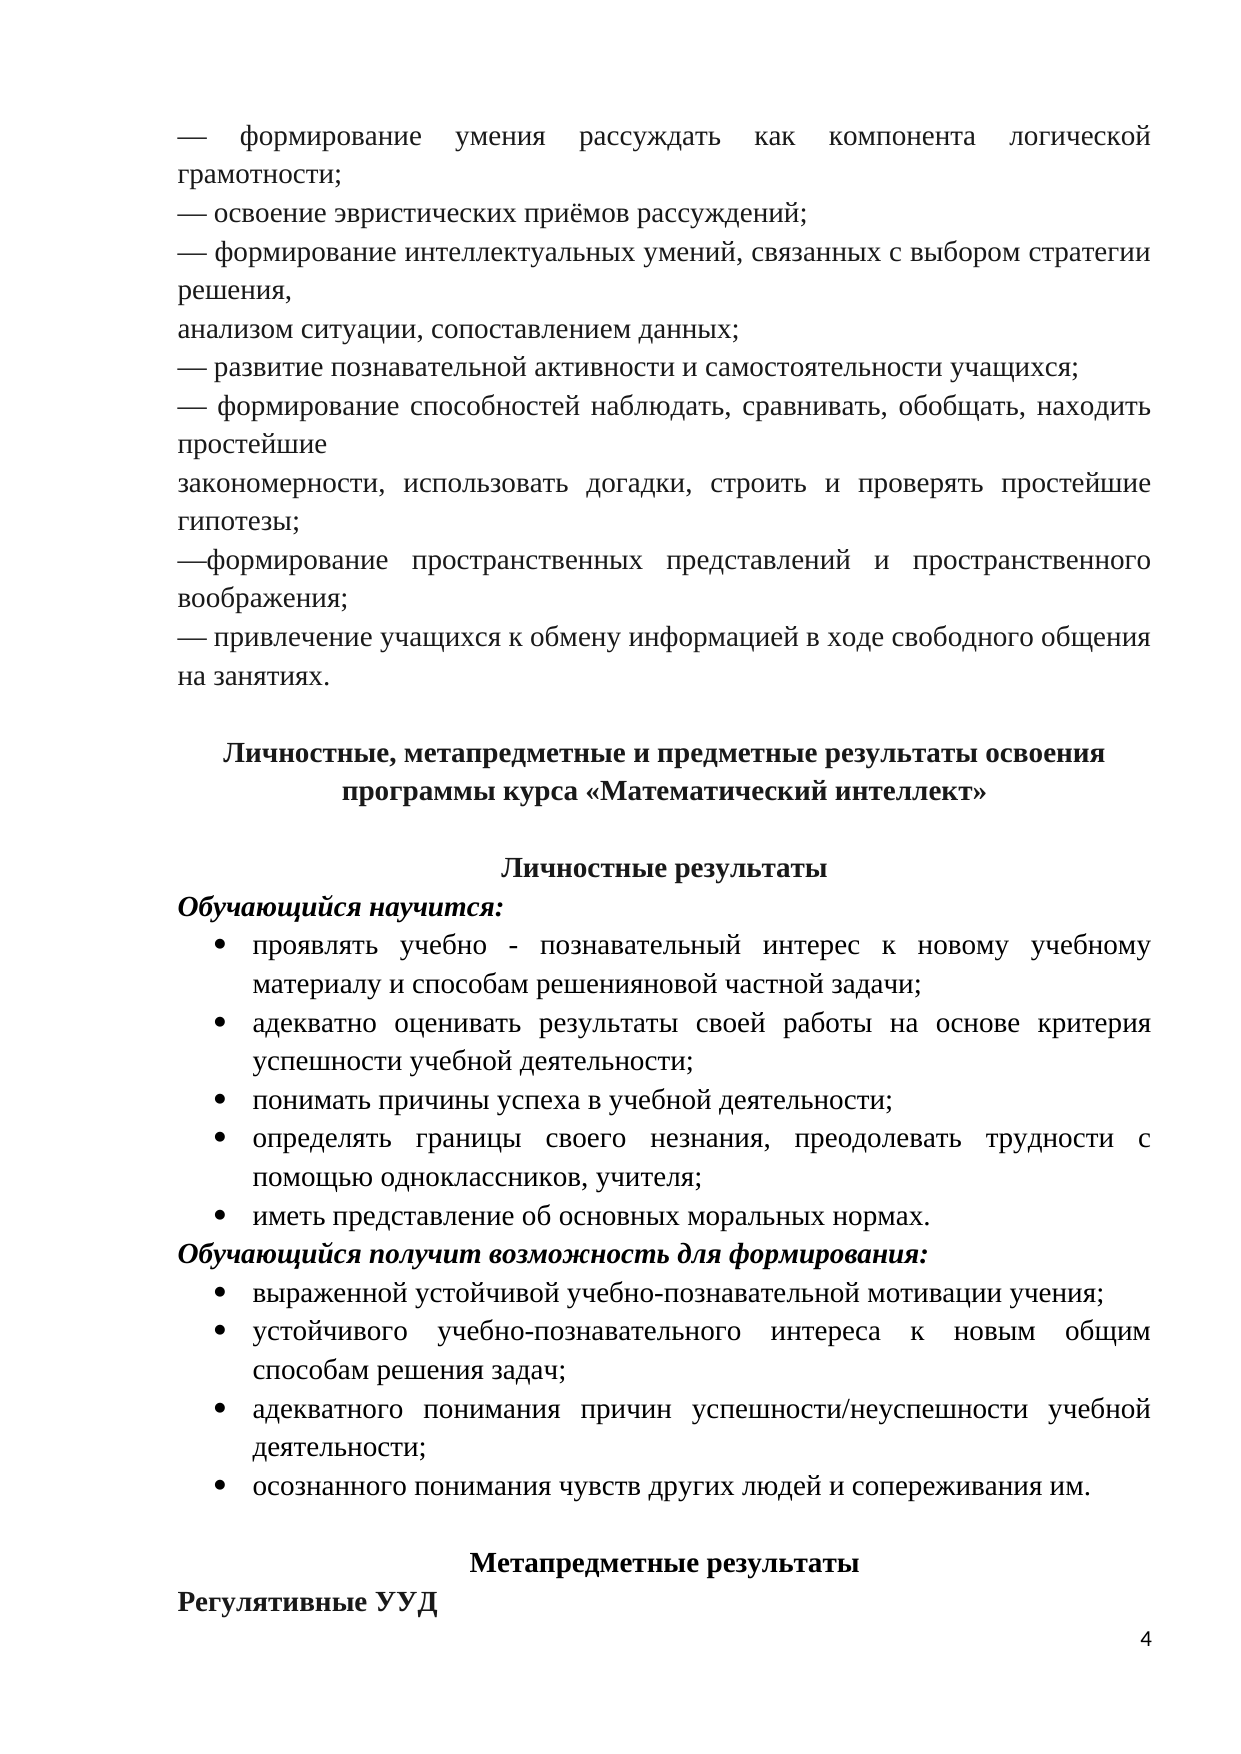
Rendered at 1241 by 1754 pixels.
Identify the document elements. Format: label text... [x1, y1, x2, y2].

text — формирование способностей наблюдать, сравнивать, обобщать, находить простейшие [177, 388, 1152, 460]
list проявлять учебно - познавательный интерес к новому учебному материалу и способам решенияновой частной задачи; [215, 927, 1152, 1000]
text Личностные, метапредметные и предметные результаты освоения программы курса «Математический интеллект» [177, 735, 1152, 807]
text —формирование пространственных представлений и пространственного воображения; [177, 542, 1152, 614]
text анализом ситуации, сопоставлением данных; [177, 311, 1152, 344]
list устойчивого учебно-познавательного интереса к новым общим способам решения задач; [215, 1313, 1152, 1386]
list выраженной устойчивой учебно-познавательной мотивации учения; [215, 1275, 1152, 1308]
text — формирование интеллектуальных умений, связанных с выбором стратегии решения, [177, 234, 1152, 306]
text Обучающийся научится: [177, 889, 1152, 922]
list осознанного понимания чувств других людей и сопереживания им. [215, 1468, 1152, 1502]
text — привлечение учащихся к обмену информацией в ходе свободного общения на занятиях. [177, 619, 1152, 691]
list понимать причины успеха в учебной деятельности; [215, 1082, 1152, 1116]
text — формирование умения рассуждать как компонента логической грамотности; [177, 118, 1152, 190]
text — развитие познавательной активности и самостоятельности учащихся; [177, 349, 1152, 383]
list адекватного понимания причин успешности/неуспешности учебной деятельности; [215, 1391, 1152, 1463]
text Обучающийся получит возможность для формирования: [177, 1236, 1152, 1270]
list определять границы своего незнания, преодолевать трудности с помощью одноклассников, учителя; [215, 1121, 1152, 1193]
text — освоение эвристических приёмов рассуждений; [177, 195, 1152, 229]
text закономерности, использовать догадки, строить и проверять простейшие гипотезы; [177, 465, 1152, 537]
text Метапредметные результаты [177, 1545, 1152, 1579]
list адекватно оценивать результаты своей работы на основе критерия успешности учебной деятельности; [215, 1005, 1152, 1077]
list иметь представление об основных моральных нормах. [215, 1198, 1152, 1231]
text Регулятивные УУД [177, 1584, 1152, 1617]
text Личностные результаты [177, 850, 1152, 884]
